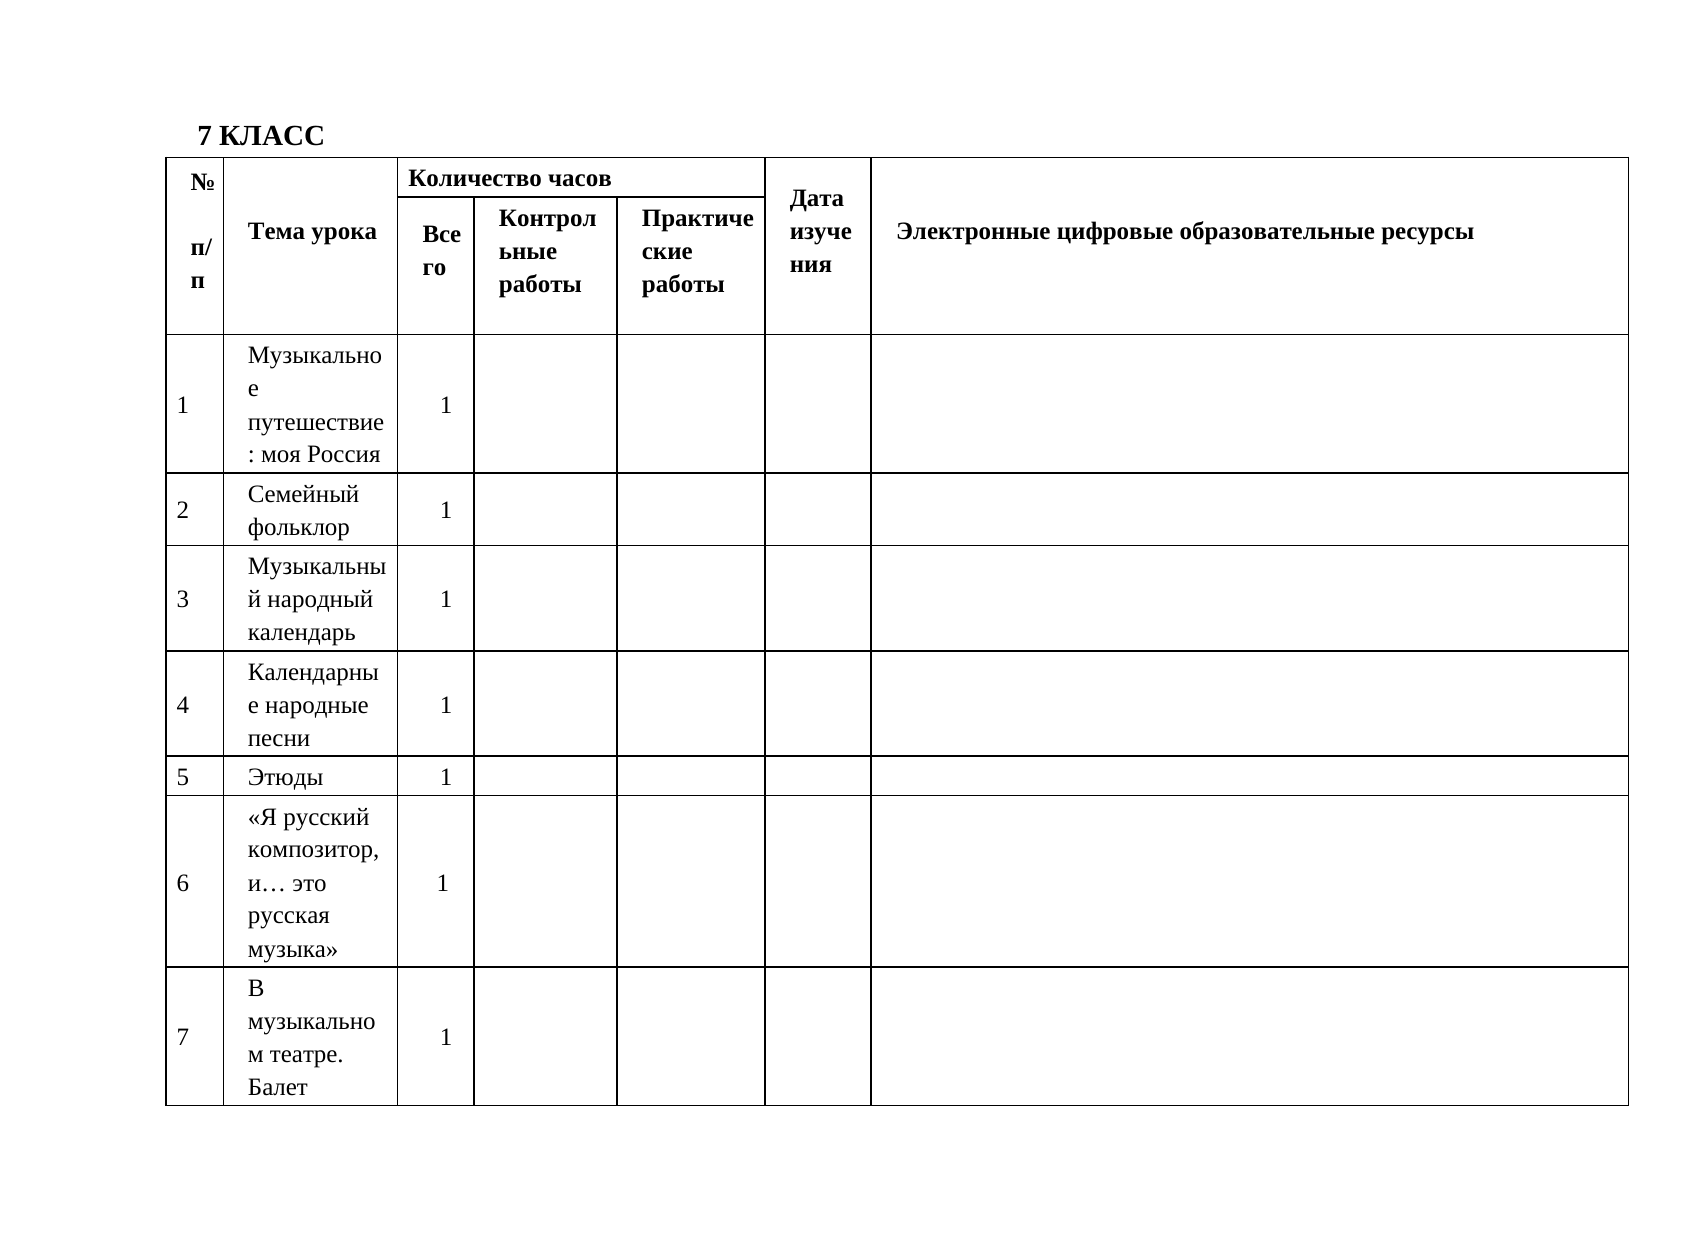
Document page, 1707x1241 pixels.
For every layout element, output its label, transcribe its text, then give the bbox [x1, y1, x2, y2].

table_cell [475, 474, 616, 544]
table_cell Всего [398, 198, 473, 334]
table_cell [766, 796, 870, 966]
text 7 КЛАСС [190, 118, 1618, 152]
table_cell [766, 652, 870, 755]
table_cell 1 [167, 335, 223, 472]
table_cell [872, 546, 1628, 650]
table_cell [872, 335, 1628, 472]
table_cell 1 [398, 652, 473, 755]
table_header Тема урока [224, 158, 397, 334]
table_cell [766, 335, 870, 472]
table_cell 1 [398, 757, 473, 795]
table_cell 1 [398, 968, 473, 1105]
table_cell 6 [167, 796, 223, 966]
table_cell [872, 968, 1628, 1105]
table_cell [475, 757, 616, 795]
table_cell 1 [398, 546, 473, 650]
table_cell «Я русский композитор, и… это русская музыка» [224, 796, 397, 966]
table_cell Практические работы [618, 198, 764, 334]
table_header Дата изучения [766, 158, 870, 334]
table_cell [872, 652, 1628, 755]
table_cell [475, 796, 616, 966]
table_cell 5 [167, 757, 223, 795]
table_cell В музыкальном театре. Балет [224, 968, 397, 1105]
table_cell Музыкальное путешествие: моя Россия [224, 335, 397, 472]
table_cell [872, 474, 1628, 544]
table_cell Музыкальный народный календарь [224, 546, 397, 650]
table_cell [766, 968, 870, 1105]
table_cell Семейный фольклор [224, 474, 397, 544]
table_cell [618, 652, 764, 755]
table_cell [618, 335, 764, 472]
table_cell [475, 546, 616, 650]
table_cell 1 [398, 796, 473, 966]
table_header Электронные цифровые образовательные ресурсы [872, 158, 1628, 334]
table_cell [766, 546, 870, 650]
table_cell Этюды [224, 757, 397, 795]
table_header № п/п [167, 158, 223, 334]
table_cell [475, 335, 616, 472]
table_cell 4 [167, 652, 223, 755]
table_cell [872, 757, 1628, 795]
table_cell [475, 652, 616, 755]
table_cell Контрольные работы [475, 198, 616, 334]
table_cell 3 [167, 546, 223, 650]
table_cell [618, 757, 764, 795]
table_cell 7 [167, 968, 223, 1105]
table_cell [475, 968, 616, 1105]
table_cell 2 [167, 474, 223, 544]
table_cell Календарные народные песни [224, 652, 397, 755]
table_cell 1 [398, 335, 473, 472]
table_cell [766, 757, 870, 795]
table_header Количество часов [398, 158, 764, 196]
table_cell [766, 474, 870, 544]
table_cell [872, 796, 1628, 966]
table_cell 1 [398, 474, 473, 544]
table_cell [618, 968, 764, 1105]
table_cell [618, 796, 764, 966]
table_cell [618, 474, 764, 544]
table_cell [618, 546, 764, 650]
